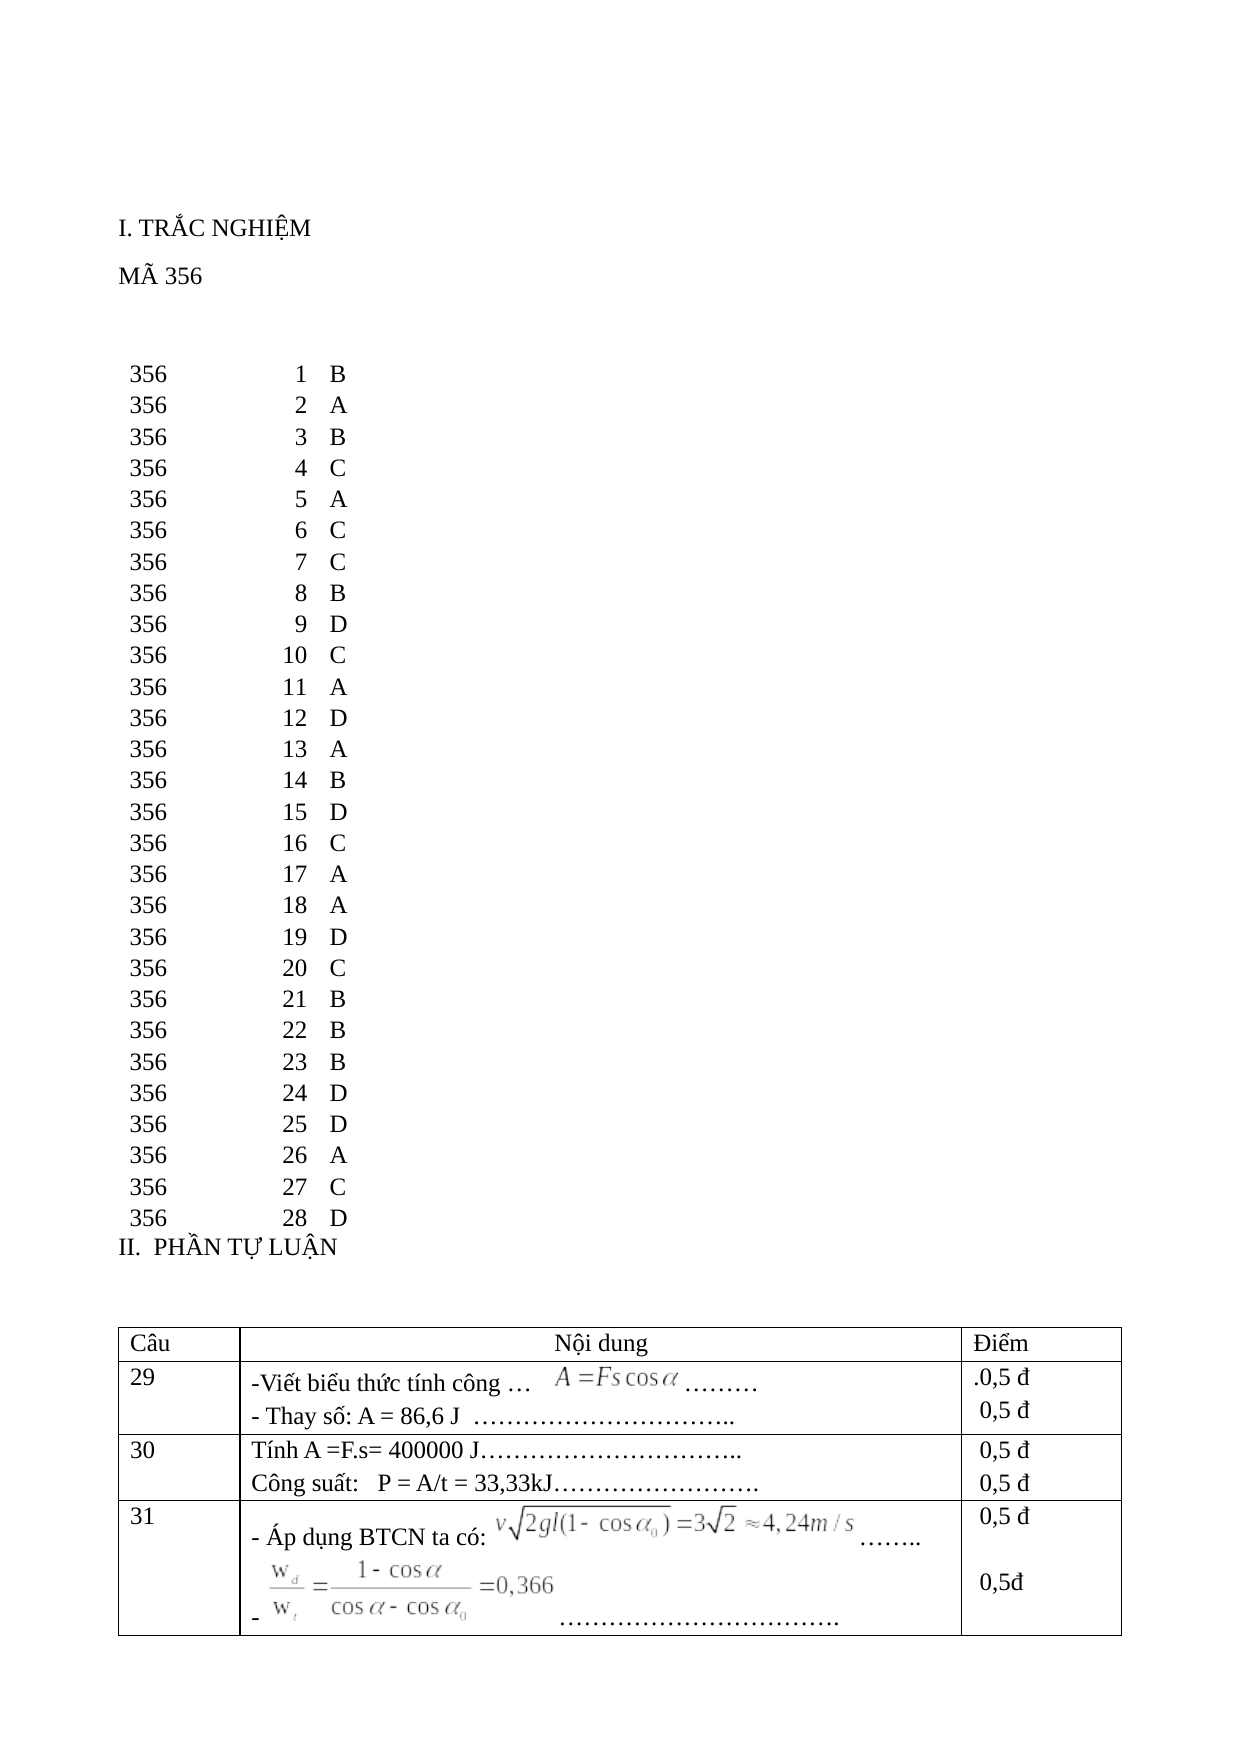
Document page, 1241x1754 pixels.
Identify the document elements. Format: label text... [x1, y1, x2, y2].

table_cell 356 [118, 950, 218, 982]
table_cell 356 [118, 700, 218, 732]
table_cell 356 [118, 794, 218, 825]
table_cell 5 [218, 482, 318, 513]
table_cell 356 [118, 857, 218, 888]
table_header Câu [119, 1328, 239, 1361]
table_cell 356 [118, 450, 218, 482]
table_cell C [318, 1169, 418, 1200]
table_cell 4 [218, 450, 318, 482]
table_header 356 [118, 357, 218, 388]
table_cell C [318, 513, 418, 544]
table_cell 0,5 đ 0,5đ [962, 1501, 1121, 1634]
table_cell - Áp dụng BTCN ta có: …….. - ……………………………. [241, 1501, 961, 1634]
table_cell 356 [118, 1044, 218, 1075]
table_cell A [318, 669, 418, 700]
table_cell C [318, 450, 418, 482]
table_cell 29 [119, 1362, 239, 1434]
table_cell 8 [218, 575, 318, 607]
table_header Điểm [962, 1328, 1121, 1361]
table_cell 356 [118, 1200, 218, 1232]
table_cell 13 [218, 732, 318, 763]
table_cell 11 [218, 669, 318, 700]
table_cell 356 [118, 575, 218, 607]
table_cell 3 [218, 419, 318, 450]
table_cell B [318, 1013, 418, 1044]
table_cell A [318, 732, 418, 763]
table_cell 356 [118, 888, 218, 919]
table_cell A [318, 388, 418, 419]
table_cell A [318, 482, 418, 513]
table_header 1 [218, 357, 318, 388]
table_cell 26 [218, 1138, 318, 1169]
table_cell 21 [218, 982, 318, 1013]
table_cell A [318, 857, 418, 888]
table_cell 9 [218, 607, 318, 638]
table_cell D [318, 1075, 418, 1107]
table_cell 356 [118, 607, 218, 638]
table_cell .0,5 đ 0,5 đ [962, 1362, 1121, 1434]
table_cell 23 [218, 1044, 318, 1075]
table_cell 356 [118, 732, 218, 763]
table_cell 20 [218, 950, 318, 982]
table_cell 18 [218, 888, 318, 919]
table_cell C [318, 825, 418, 857]
table_cell 6 [218, 513, 318, 544]
table_cell 356 [118, 1075, 218, 1107]
table_cell B [318, 982, 418, 1013]
table_cell 16 [218, 825, 318, 857]
table_cell A [318, 888, 418, 919]
table_cell D [318, 919, 418, 950]
table_cell B [318, 575, 418, 607]
table_cell A [318, 1138, 418, 1169]
table_cell 356 [118, 482, 218, 513]
table_cell -Viết biểu thức tính công ………… - Thay số: A = 86,6 J ………………………….. [241, 1362, 961, 1434]
table_cell 31 [119, 1501, 239, 1634]
table_cell 356 [118, 638, 218, 669]
table_cell 356 [118, 1013, 218, 1044]
table_cell 7 [218, 544, 318, 575]
table_cell D [318, 700, 418, 732]
table_cell 356 [118, 982, 218, 1013]
table_cell 12 [218, 700, 318, 732]
table_header Nội dung [241, 1328, 961, 1361]
table_cell D [318, 1200, 418, 1232]
table_cell B [318, 763, 418, 794]
table_cell 356 [118, 825, 218, 857]
text I. TRẮC NGHIỆM [118, 213, 1122, 242]
table_cell Tính A =F.s= 400000 J………………………….. Công suất: P = A/t = 33,33kJ……………………. [241, 1435, 961, 1500]
table_cell 22 [218, 1013, 318, 1044]
table_cell 17 [218, 857, 318, 888]
table_cell 356 [118, 669, 218, 700]
table_cell D [318, 794, 418, 825]
table_cell C [318, 638, 418, 669]
table_cell 25 [218, 1107, 318, 1138]
table_cell 0,5 đ 0,5 đ [962, 1435, 1121, 1500]
table_cell 356 [118, 1107, 218, 1138]
table_cell 356 [118, 513, 218, 544]
table_cell 356 [118, 388, 218, 419]
text MÃ 356 [118, 261, 1122, 290]
table_cell 28 [218, 1200, 318, 1232]
table_cell 356 [118, 419, 218, 450]
table_cell 356 [118, 544, 218, 575]
table_cell C [318, 544, 418, 575]
table_header B [318, 357, 418, 388]
table_cell 2 [218, 388, 318, 419]
table_cell 356 [118, 919, 218, 950]
table_cell 24 [218, 1075, 318, 1107]
table_cell 19 [218, 919, 318, 950]
table_cell 30 [119, 1435, 239, 1500]
table_cell 356 [118, 1169, 218, 1200]
text II. PHẦN TỰ LUẬN [118, 1232, 1122, 1260]
table_cell 10 [218, 638, 318, 669]
table_cell D [318, 1107, 418, 1138]
table_cell B [318, 1044, 418, 1075]
table_cell D [318, 607, 418, 638]
table_cell 15 [218, 794, 318, 825]
table_cell 356 [118, 763, 218, 794]
table_cell 356 [118, 1138, 218, 1169]
table_cell 14 [218, 763, 318, 794]
table_cell 27 [218, 1169, 318, 1200]
table_cell B [318, 419, 418, 450]
table_cell C [318, 950, 418, 982]
